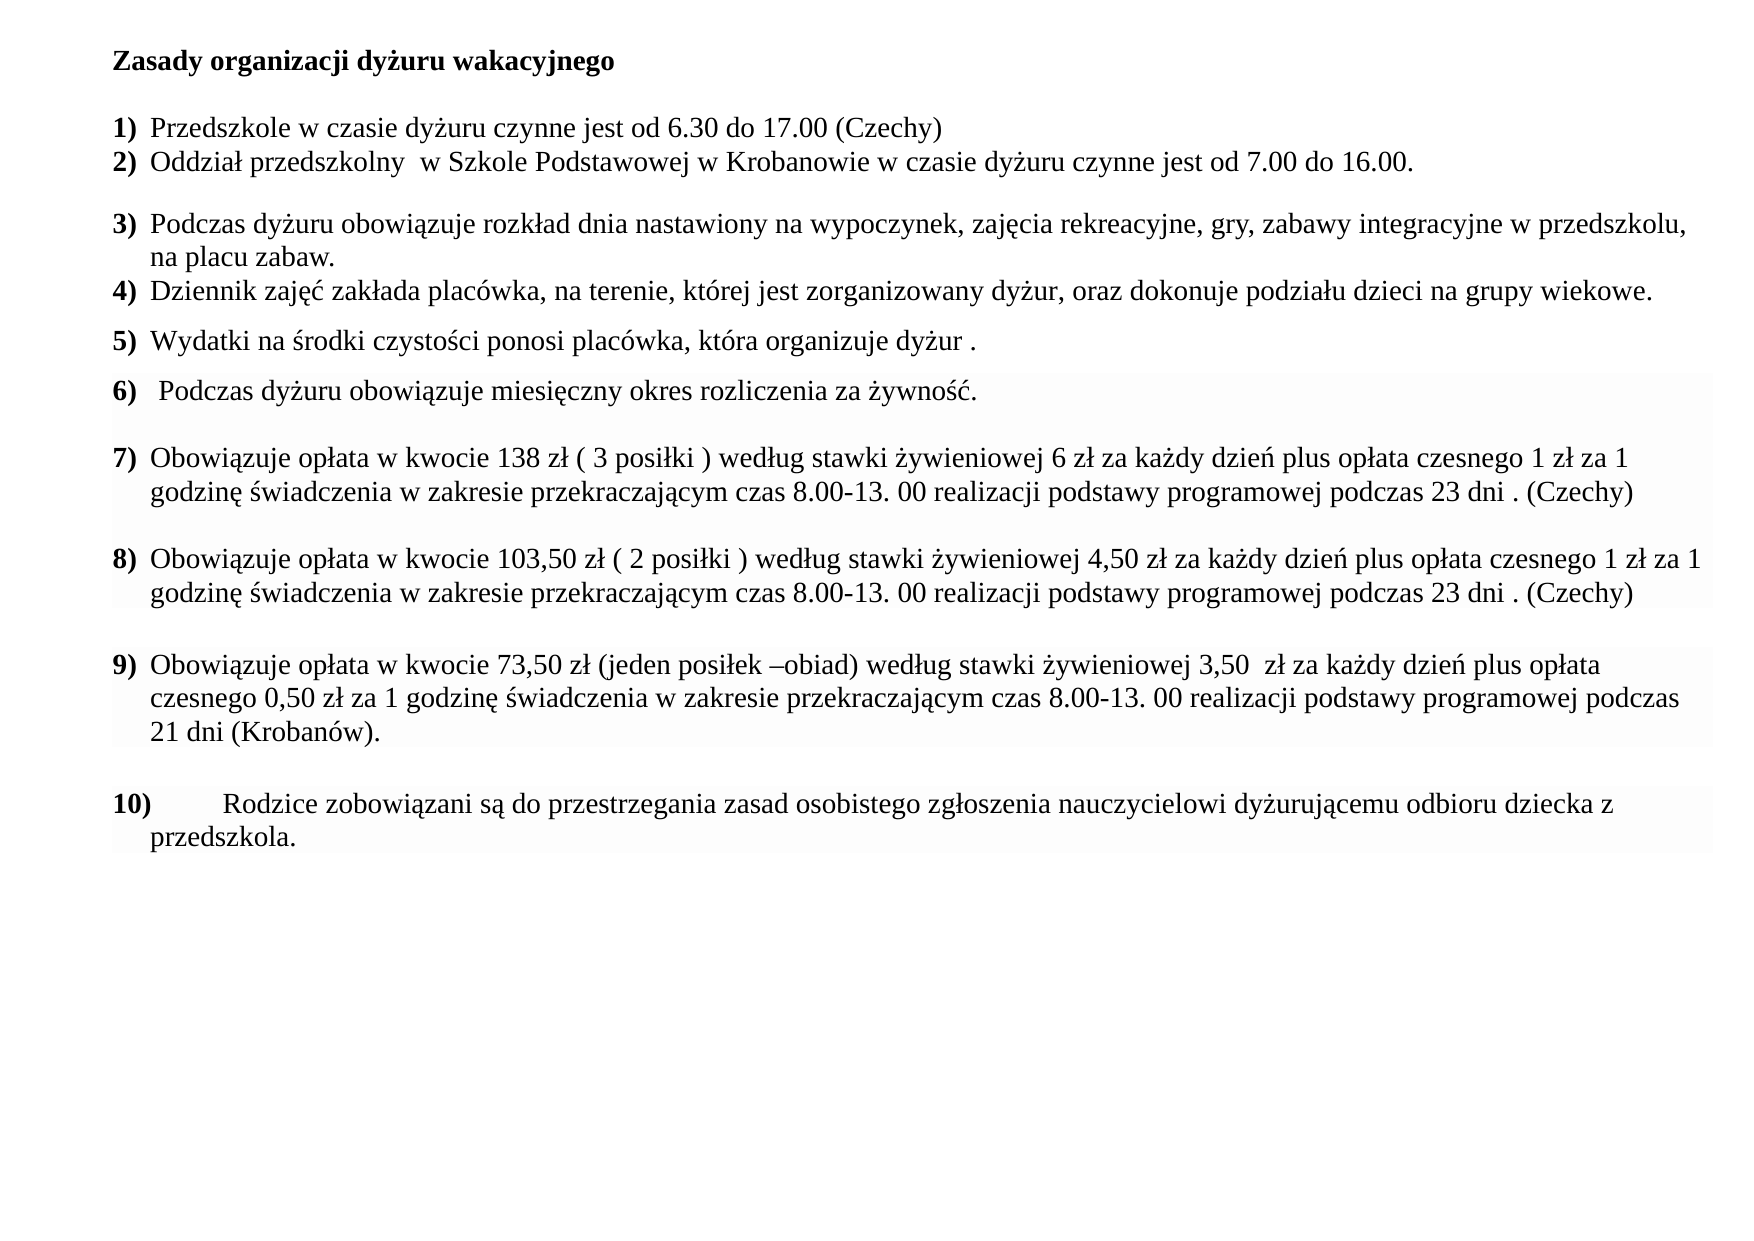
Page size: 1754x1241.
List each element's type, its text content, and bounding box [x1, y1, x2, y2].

list Podczas dyżuru obowiązuje rozkład dnia nastawiony na wypoczynek, zajęcia rekreacyjne, gry, zabawy integracyjne w przedszkolu, na placu zabaw. [112, 206, 1713, 273]
text Zasady organizacji dyżuru wakacyjnego [104, 43, 1713, 77]
list Obowiązuje opłata w kwocie 73,50 zł (jeden posiłek –obiad) według stawki żywieniowej 3,50 zł za każdy dzień plus opłata czesnego 0,50 zł za 1 godzinę świadczenia w zakresie przekraczającym czas 8.00-13. 00 realizacji podstawy programowej podczas 21 dni (Krobanów). [112, 647, 1713, 747]
list Przedszkole w czasie dyżuru czynne jest od 6.30 do 17.00 (Czechy) [112, 111, 1713, 144]
list Rodzice zobowiązani są do przestrzegania zasad osobistego zgłoszenia nauczycielowi dyżurującemu odbioru dziecka z przedszkola. [112, 786, 1713, 853]
list Obowiązuje opłata w kwocie 103,50 zł ( 2 posiłki ) według stawki żywieniowej 4,50 zł za każdy dzień plus opłata czesnego 1 zł za 1 godzinę świadczenia w zakresie przekraczającym czas 8.00-13. 00 realizacji podstawy programowej podczas 23 dni . (Czechy) [112, 541, 1713, 608]
list Oddział przedszkolny w Szkole Podstawowej w Krobanowie w czasie dyżuru czynne jest od 7.00 do 16.00. [112, 144, 1713, 206]
list Podczas dyżuru obowiązuje miesięczny okres rozliczenia za żywność. [112, 373, 1713, 407]
list Dziennik zajęć zakłada placówka, na terenie, której jest zorganizowany dyżur, oraz dokonuje podziału dzieci na grupy wiekowe. [112, 273, 1713, 306]
list Wydatki na środki czystości ponosi placówka, która organizuje dyżur . [112, 323, 1713, 357]
list Obowiązuje opłata w kwocie 138 zł ( 3 posiłki ) według stawki żywieniowej 6 zł za każdy dzień plus opłata czesnego 1 zł za 1 godzinę świadczenia w zakresie przekraczającym czas 8.00-13. 00 realizacji podstawy programowej podczas 23 dni . (Czechy) [112, 441, 1713, 508]
